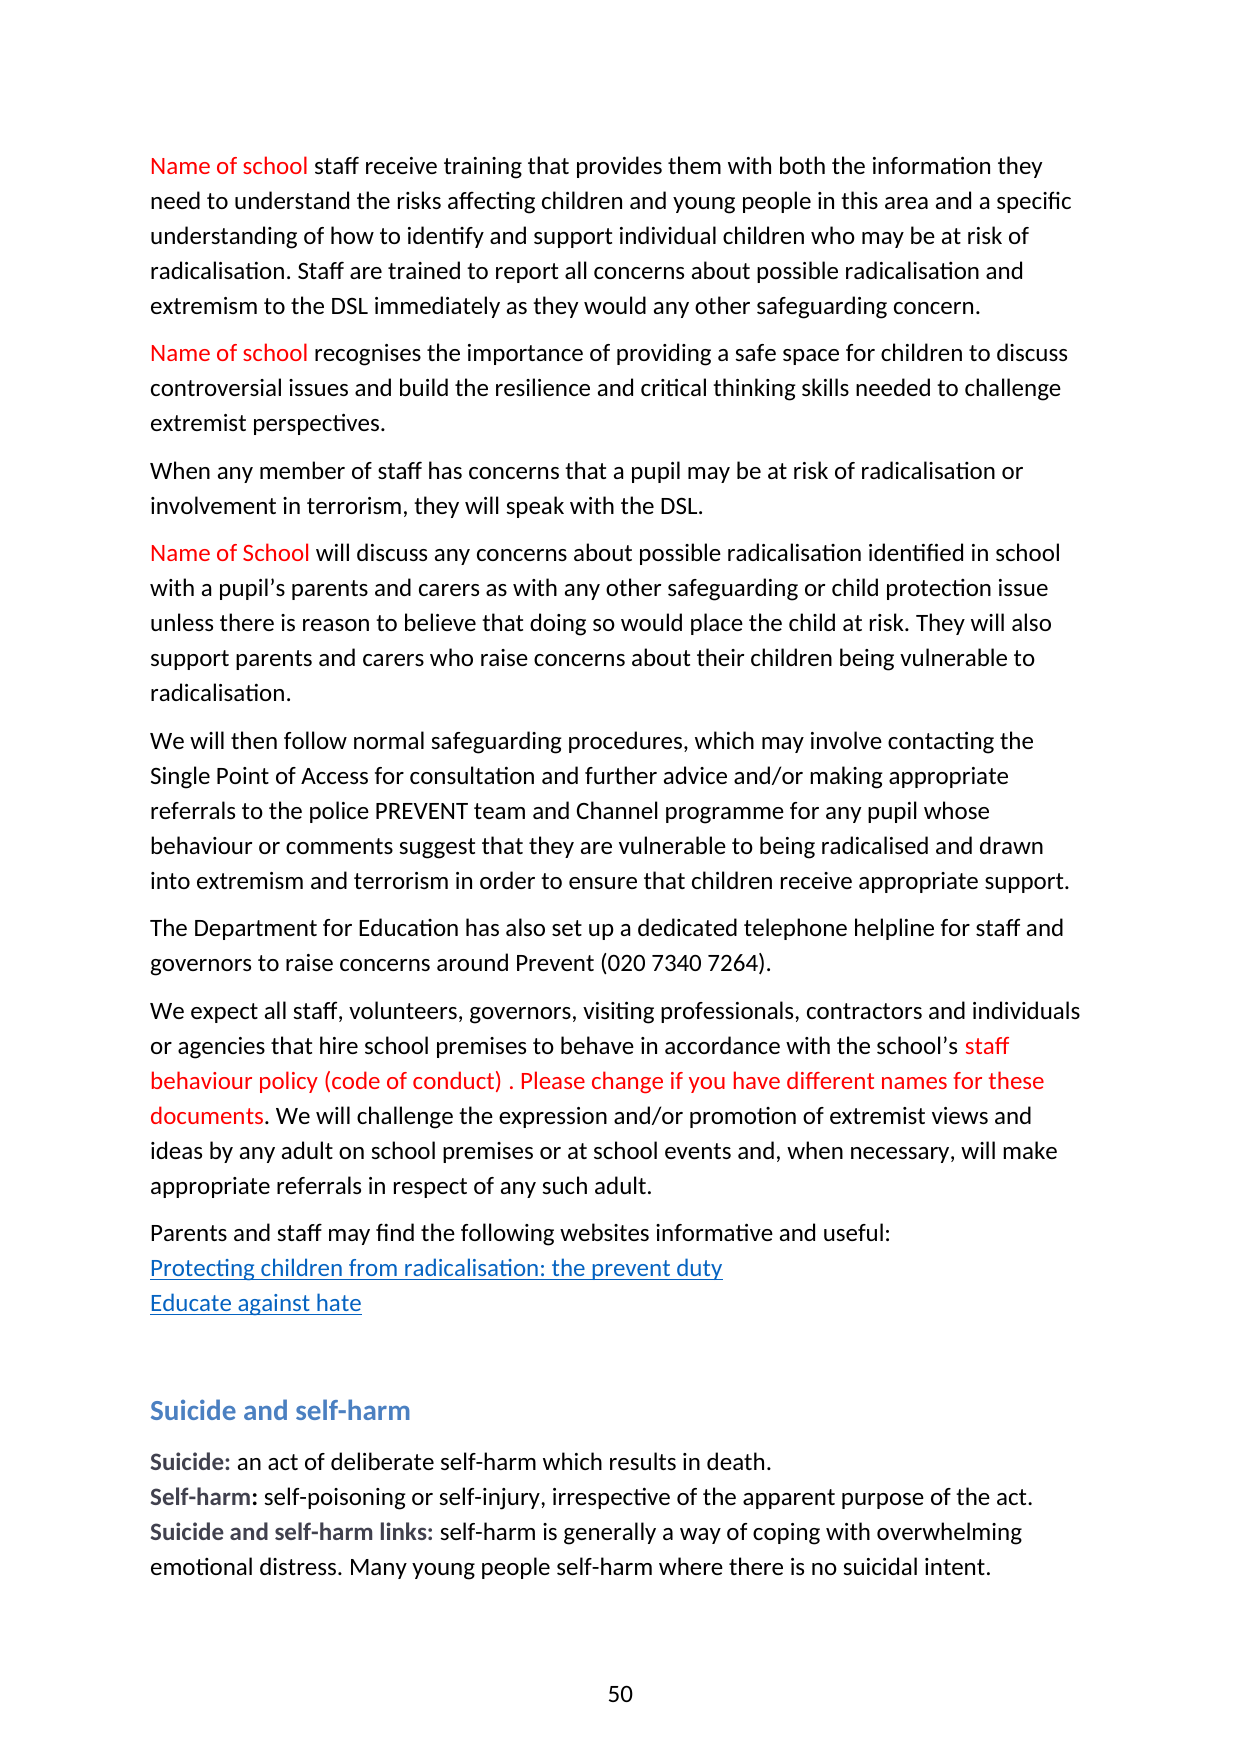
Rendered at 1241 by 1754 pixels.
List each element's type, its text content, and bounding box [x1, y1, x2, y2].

text The Department for Education has also set up a dedicated telephone helpline for staff and governors to raise concerns around Prevent (020 7340 7264). [150, 912, 1090, 978]
text Name of school recognises the importance of providing a safe space for children to discuss controversial issues and build the resilience and critical thinking skills needed to challenge extremist perspectives. [150, 337, 1090, 438]
text We will then follow normal safeguarding procedures, which may involve contacting the Single Point of Access for consultation and further advice and/or making appropriate referrals to the police PREVENT team and Channel programme for any pupil whose behaviour or comments suggest that they are vulnerable to being radicalised and drawn into extremism and terrorism in order to ensure that children receive appropriate support. [150, 725, 1090, 896]
text Name of school staff receive training that provides them with both the information they need to understand the risks affecting children and young people in this area and a specific understanding of how to identify and support individual children who may be at risk of radicalisation. Staff are trained to report all concerns about possible radicalisation and extremism to the DSL immediately as they would any other safeguarding concern. [150, 150, 1090, 321]
text Suicide: an act of deliberate self-harm which results in death. [150, 1446, 1090, 1476]
text Parents and staff may find the following websites informative and useful: [150, 1217, 1090, 1248]
text Self-harm: self-poisoning or self-injury, irrespective of the apparent purpose of the act. [150, 1481, 1090, 1511]
text Name of School will discuss any concerns about possible radicalisation identified in school with a pupil’s parents and carers as with any other safeguarding or child protection issue unless there is reason to believe that doing so would place the child at risk. They will also support parents and carers who raise concerns about their children being vulnerable to radicalisation. [150, 537, 1090, 708]
text Protecting children from radicalisation: the prevent duty [150, 1252, 1090, 1283]
text Educate against hate [150, 1287, 1090, 1318]
text When any member of staff has concerns that a pupil may be at risk of radicalisation or involvement in terrorism, they will speak with the DSL. [150, 455, 1090, 521]
text We expect all staff, volunteers, governors, visiting professionals, contractors and individuals or agencies that hire school premises to behave in accordance with the school’s staff behaviour policy (code of conduct) . Please change if you have different names for these documents. We will challenge the expression and/or promotion of extremist views and ideas by any adult on school premises or at school events and, when necessary, will make appropriate referrals in respect of any such adult. [150, 995, 1090, 1201]
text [150, 1516, 1090, 1581]
subtitle Suicide and self-harm [150, 1392, 1090, 1428]
